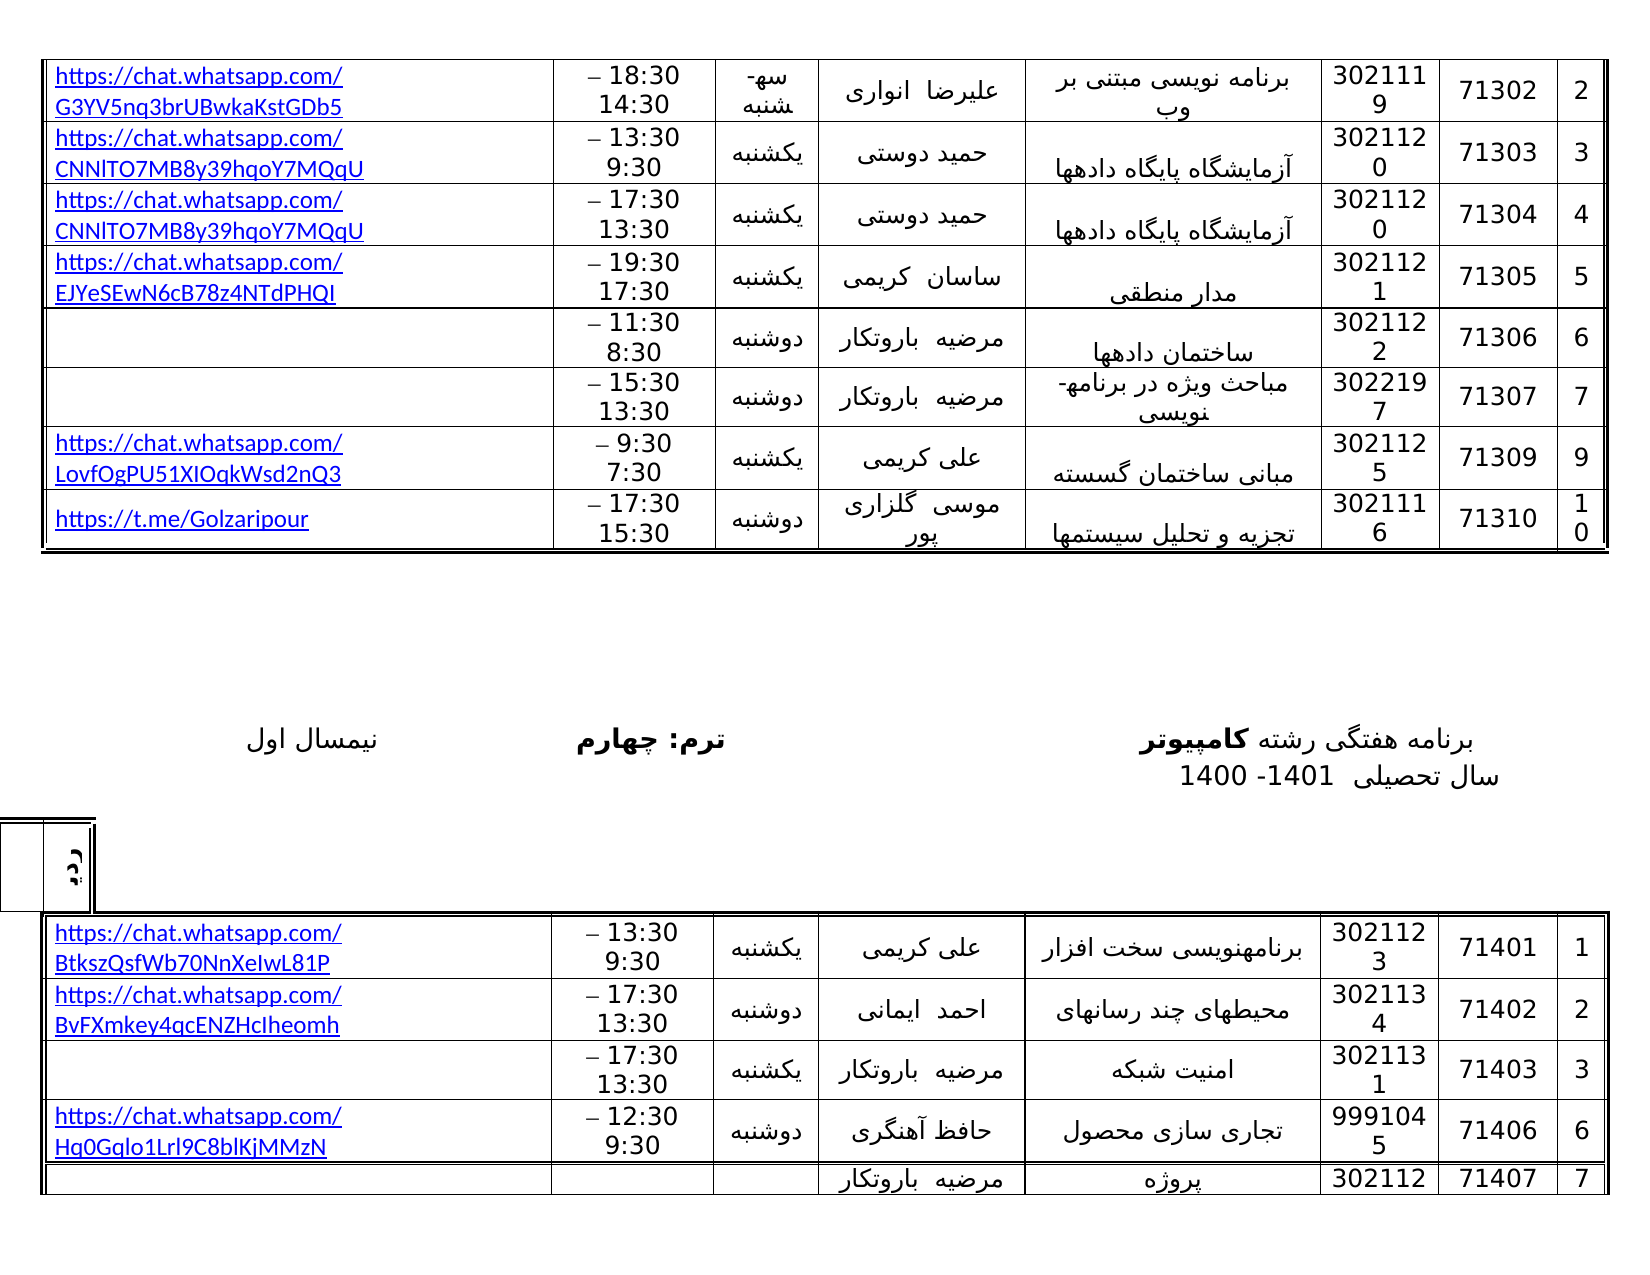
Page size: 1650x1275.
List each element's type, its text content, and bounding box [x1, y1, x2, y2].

table_cell یکشنبه [716, 184, 818, 245]
table_cell 2 [1558, 979, 1604, 1040]
table_cell https://chat.whatsapp.com/G3YV5nq3brUBwkaKstGDb5 [47, 60, 553, 121]
table_cell 9991045 [1321, 1100, 1438, 1161]
table_cell 17:30 – 15:30 [554, 490, 715, 548]
table_cell 3021125 [1322, 427, 1439, 488]
table_cell حافظ آهنگری [819, 1100, 1024, 1161]
table_cell 1 [1558, 917, 1604, 978]
table_cell 3021123 [1321, 917, 1438, 978]
table_cell حمید دوستی [819, 184, 1025, 245]
table_cell مرضیه باروتکار [819, 368, 1025, 426]
table_cell 6 [1558, 309, 1603, 367]
table_cell 7 [1558, 1165, 1604, 1194]
table_cell 3 [1558, 122, 1603, 183]
table_cell مبانی ساختمان گسسته [1026, 427, 1321, 488]
table_cell https://chat.whatsapp.com/CNNlTO7MB8y39hqoY7MQqU [47, 184, 553, 245]
table_cell یکشنبه [716, 246, 818, 307]
table_cell 5 [1558, 246, 1603, 307]
table_cell علیرضا انواری [819, 60, 1025, 121]
table_header ردیف [44, 820, 92, 911]
table_cell دوشنبه [714, 979, 818, 1040]
table_cell دوشنبه [714, 1100, 818, 1161]
table_cell 3021134 [1321, 979, 1438, 1040]
text برنامه هفتگی رشته کامپیوتر ترم: چهارم نیمسال اول سال تحصیلی 1401- 1400 [150, 724, 1500, 792]
table_cell ساسان کریمی [819, 246, 1025, 307]
table_cell دوشنبه [716, 368, 818, 426]
table_cell 71306 [1440, 309, 1557, 367]
table_cell 3 [1558, 1041, 1604, 1099]
table_cell یکشنبه [714, 917, 818, 978]
table_cell 6 [1558, 1100, 1604, 1161]
table_cell دوشنبه [716, 490, 818, 548]
table_cell https://chat.whatsapp.com/BvFXmkey4qcENZHcIheomh [47, 979, 551, 1040]
table_cell موسی گلزاری پور [819, 490, 1025, 548]
table_cell 17:30 – 13:30 [552, 1041, 713, 1099]
table_cell https://chat.whatsapp.com/EJYeSEwN6cB78z4NTdPHQI [47, 246, 553, 307]
table_cell 12:30 – 9:30 [552, 1100, 713, 1161]
table_cell احمد ایمانی [819, 979, 1024, 1040]
table_cell مرضیه باروتکار [819, 1041, 1024, 1099]
table_cell https://chat.whatsapp.com/BtkszQsfWb70NnXeIwL81P [47, 917, 551, 978]
table_cell محیطهای چند رسانهای [1026, 979, 1320, 1040]
table_cell علی کریمی [819, 427, 1025, 488]
table_cell 71402 [1439, 979, 1557, 1040]
table_cell 15:30 – 13:30 [554, 368, 715, 426]
table_cell 3021120 [1322, 184, 1439, 245]
table_cell مباحث ویژه در برنامهنویسی [1026, 368, 1321, 426]
table_cell یکشنبه [716, 122, 818, 183]
table_cell مدار منطقی [1026, 246, 1321, 307]
table_cell 71401 [1439, 917, 1557, 978]
table_cell دوشنبه [716, 309, 818, 367]
table_cell 71302 [1440, 60, 1557, 121]
table_cell 13:30 – 9:30 [554, 122, 715, 183]
table_cell یکشنبه [716, 427, 818, 488]
table_cell 3021119 [1322, 60, 1439, 121]
table_cell مرضیه باروتکار [819, 309, 1025, 367]
table_cell 10 [1558, 490, 1606, 548]
table_cell [714, 1165, 818, 1194]
table_cell [47, 1165, 551, 1194]
table_cell [47, 309, 553, 367]
table_cell 71407 [1439, 1165, 1557, 1194]
table_cell 9 [1558, 427, 1603, 488]
table_cell https://chat.whatsapp.com/Hq0Gqlo1Lrl9C8blKjMMzN [47, 1100, 551, 1161]
table_cell 9:30 – 7:30 [554, 427, 715, 488]
table_cell پروژه [1026, 1165, 1320, 1194]
table_cell 4 [1558, 184, 1603, 245]
table_cell https://chat.whatsapp.com/CNNlTO7MB8y39hqoY7MQqU [47, 122, 553, 183]
table_cell 3021122 [1322, 309, 1439, 367]
table_cell [47, 368, 553, 426]
table_cell امنیت شبکه [1026, 1041, 1320, 1099]
table_cell 71303 [1440, 122, 1557, 183]
table_cell 19:30 – 17:30 [554, 246, 715, 307]
table_cell 3021116 [1322, 490, 1439, 548]
table_cell علی کریمی [819, 917, 1024, 978]
table_cell 71310 [1440, 490, 1557, 548]
table_cell مرضیه باروتکار [819, 1165, 1024, 1194]
table_cell 13:30 – 9:30 [552, 917, 713, 978]
table_cell آزمایشگاه پایگاه دادهها [1026, 184, 1321, 245]
table_cell 17:30 – 13:30 [552, 979, 713, 1040]
table_cell تجزیه و تحلیل سیستمها [1026, 490, 1321, 548]
table_cell 3021121 [1322, 246, 1439, 307]
table_cell 71304 [1440, 184, 1557, 245]
table_cell 3022197 [1322, 368, 1439, 426]
table_cell 3021127 [1321, 1165, 1438, 1194]
table_cell [552, 1165, 713, 1194]
table_cell 17:30 – 13:30 [554, 184, 715, 245]
table_cell 71403 [1439, 1041, 1557, 1099]
table_cell 71406 [1439, 1100, 1557, 1161]
table_cell یکشنبه [714, 1041, 818, 1099]
table_cell 2 [1558, 60, 1603, 121]
table_cell برنامه نویسی مبتنی بر وب [1026, 60, 1321, 121]
table_cell [47, 1041, 551, 1099]
table_cell https://chat.whatsapp.com/LovfOgPU51XIOqkWsd2nQ3 [47, 427, 553, 488]
table_cell سهشنبه [716, 60, 818, 121]
table_cell 3021131 [1321, 1041, 1438, 1099]
table_cell https://t.me/Golzaripour [44, 490, 553, 548]
table_cell آزمایشگاه پایگاه دادهها [1026, 122, 1321, 183]
table_cell 18:30 – 14:30 [554, 60, 715, 121]
table_cell تجاری سازی محصول [1026, 1100, 1320, 1161]
table_cell 3021120 [1322, 122, 1439, 183]
table_cell 7 [1558, 368, 1603, 426]
table_cell 11:30 – 8:30 [554, 309, 715, 367]
table_cell 71309 [1440, 427, 1557, 488]
table_cell 71305 [1440, 246, 1557, 307]
table_cell ساختمان دادهها [1026, 309, 1321, 367]
table_cell حمید دوستی [819, 122, 1025, 183]
table_cell 71307 [1440, 368, 1557, 426]
table_cell برنامهنویسی سخت افزار [1026, 917, 1320, 978]
